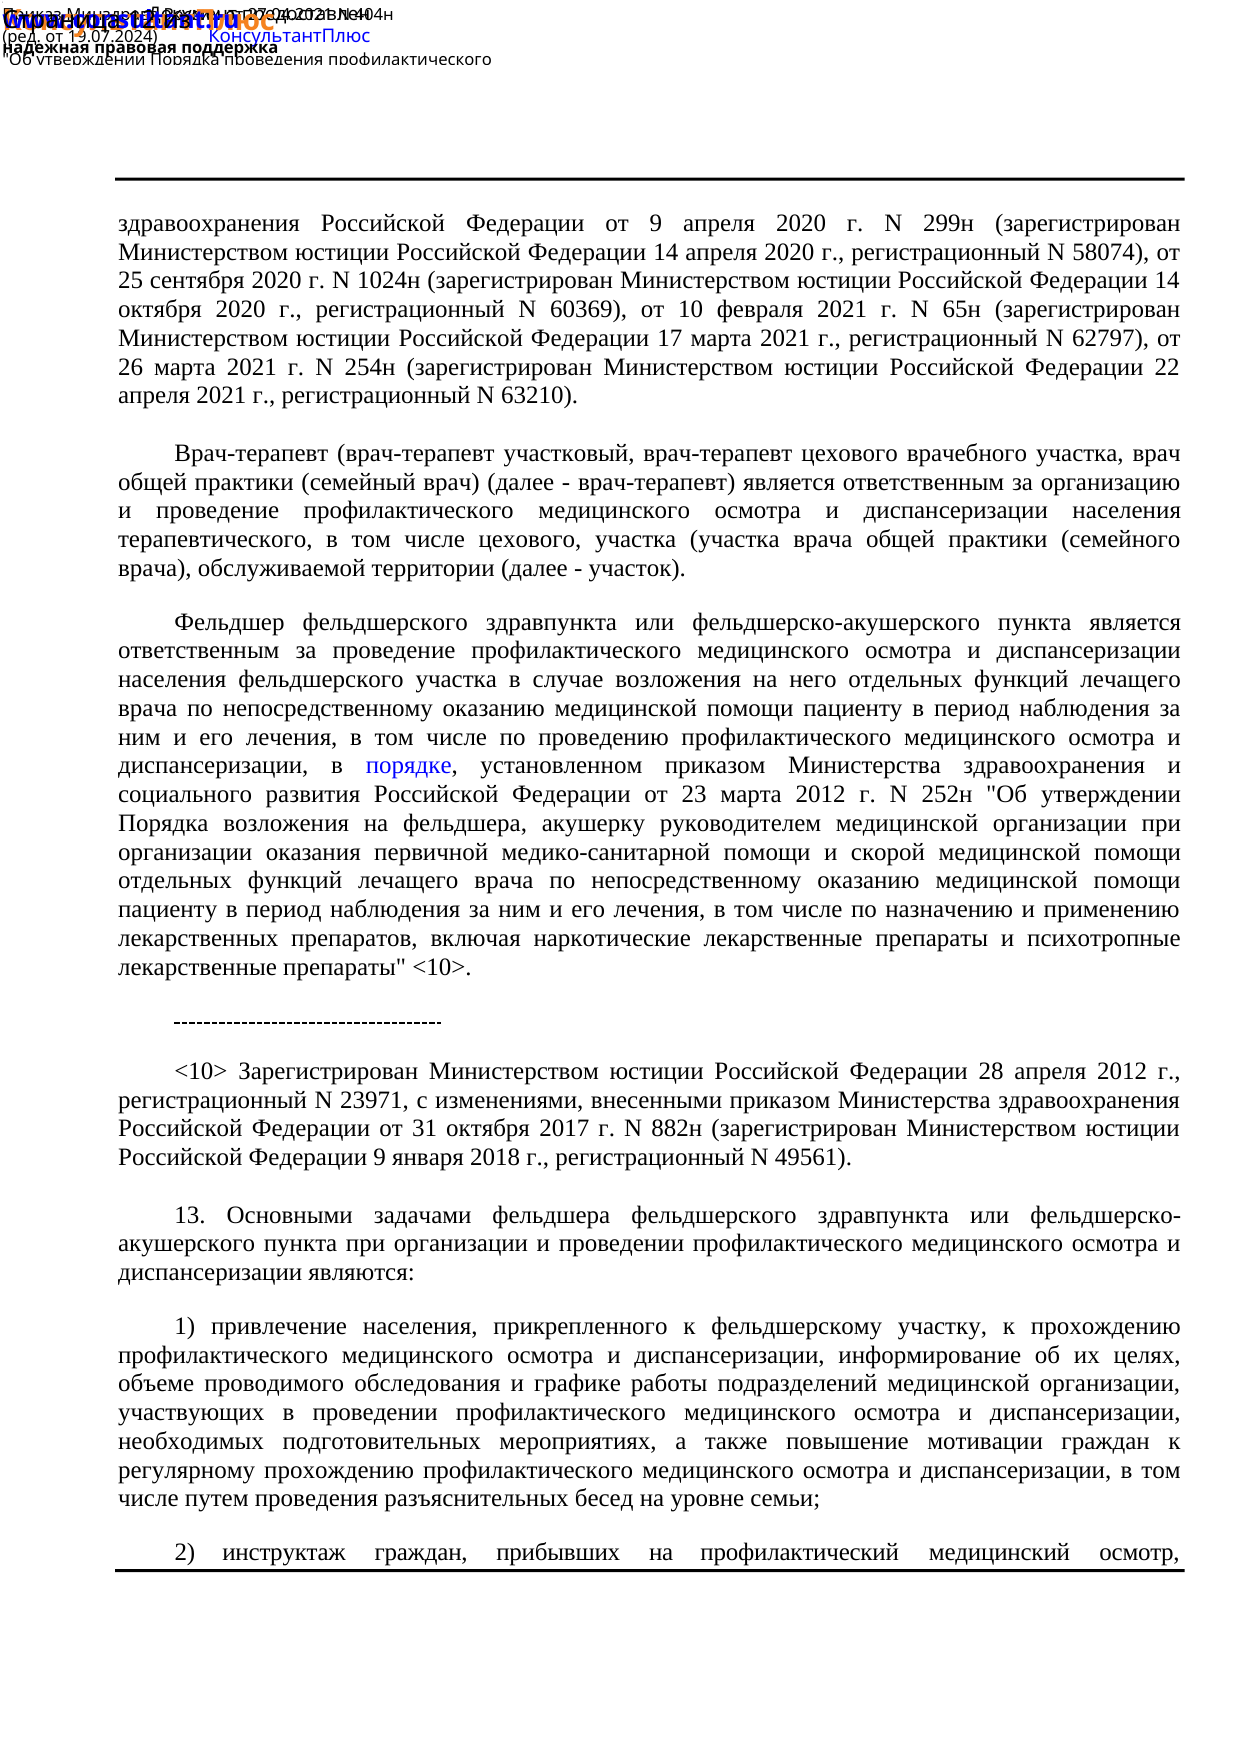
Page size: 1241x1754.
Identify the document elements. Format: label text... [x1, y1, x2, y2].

text <10> Зарегистрирован Министерством юстиции Российской Федерации 28 апреля 2012 г., регистрационный N 23971, с изменениями, внесенными приказом Министерства здравоохранения Российской Федерации от 31 октября 2017 г. N 882н (зарегистрирован Министерством юстиции Российской Федерации 9 января 2018 г., регистрационный N 49561). [118, 1056, 1181, 1171]
text здравоохранения Российской Федерации от 9 апреля 2020 г. N 299н (зарегистрирован Министерством юстиции Российской Федерации 14 апреля 2020 г., регистрационный N 58074), от 25 сентября 2020 г. N 1024н (зарегистрирован Министерством юстиции Российской Федерации 14 октября 2020 г., регистрационный N 60369), от 10 февраля 2021 г. N 65н (зарегистрирован Министерством юстиции Российской Федерации 17 марта 2021 г., регистрационный N 62797), от 26 марта 2021 г. N 254н (зарегистрирован Министерством юстиции Российской Федерации 22 апреля 2021 г., регистрационный N 63210). [118, 208, 1181, 409]
text Фельдшер фельдшерского здравпункта или фельдшерско-акушерского пункта является ответственным за проведение профилактического медицинского осмотра и диспансеризации населения фельдшерского участка в случае возложения на него отдельных функций лечащего врача по непосредственному оказанию медицинской помощи пациенту в период наблюдения за ним и его лечения, в том числе по проведению профилактического медицинского осмотра и диспансеризации, в порядке, установленном приказом Министерства здравоохранения и социального развития Российской Федерации от 23 марта 2012 г. N 252н "Об утверждении Порядка возложения на фельдшера, акушерку руководителем медицинской организации при организации оказания первичной медико-санитарной помощи и скорой медицинской помощи отдельных функций лечащего врача по непосредственному оказанию медицинской помощи пациенту в период наблюдения за ним и его лечения, в том числе по назначению и применению лекарственных препаратов, включая наркотические лекарственные препараты и психотропные лекарственные препараты" <10>. [118, 607, 1182, 980]
list инструктаж граждан, прибывших на профилактический медицинский осмотр, [174, 1537, 1196, 1566]
list Основными задачами фельдшера фельдшерского здравпункта или фельдшерско- акушерского пункта при организации и проведении профилактического медицинского осмотра и диспансеризации являются: [118, 1200, 1182, 1286]
list привлечение населения, прикрепленного к фельдшерскому участку, к прохождению профилактического медицинского осмотра и диспансеризации, информирование об их целях, объеме проводимого обследования и графике работы подразделений медицинской организации, участвующих в проведении профилактического медицинского осмотра и диспансеризации, необходимых подготовительных мероприятиях, а также повышение мотивации граждан к регулярному прохождению профилактического медицинского осмотра и диспансеризации, в том числе путем проведения разъяснительных бесед на уровне семьи; [118, 1311, 1182, 1512]
text Врач-терапевт (врач-терапевт участковый, врач-терапевт цехового врачебного участка, врач общей практики (семейный врач) (далее - врач-терапевт) является ответственным за организацию и проведение профилактического медицинского осмотра и диспансеризации населения терапевтического, в том числе цехового, участка (участка врача общей практики (семейного врача), обслуживаемой территории (далее - участок). [118, 438, 1181, 582]
